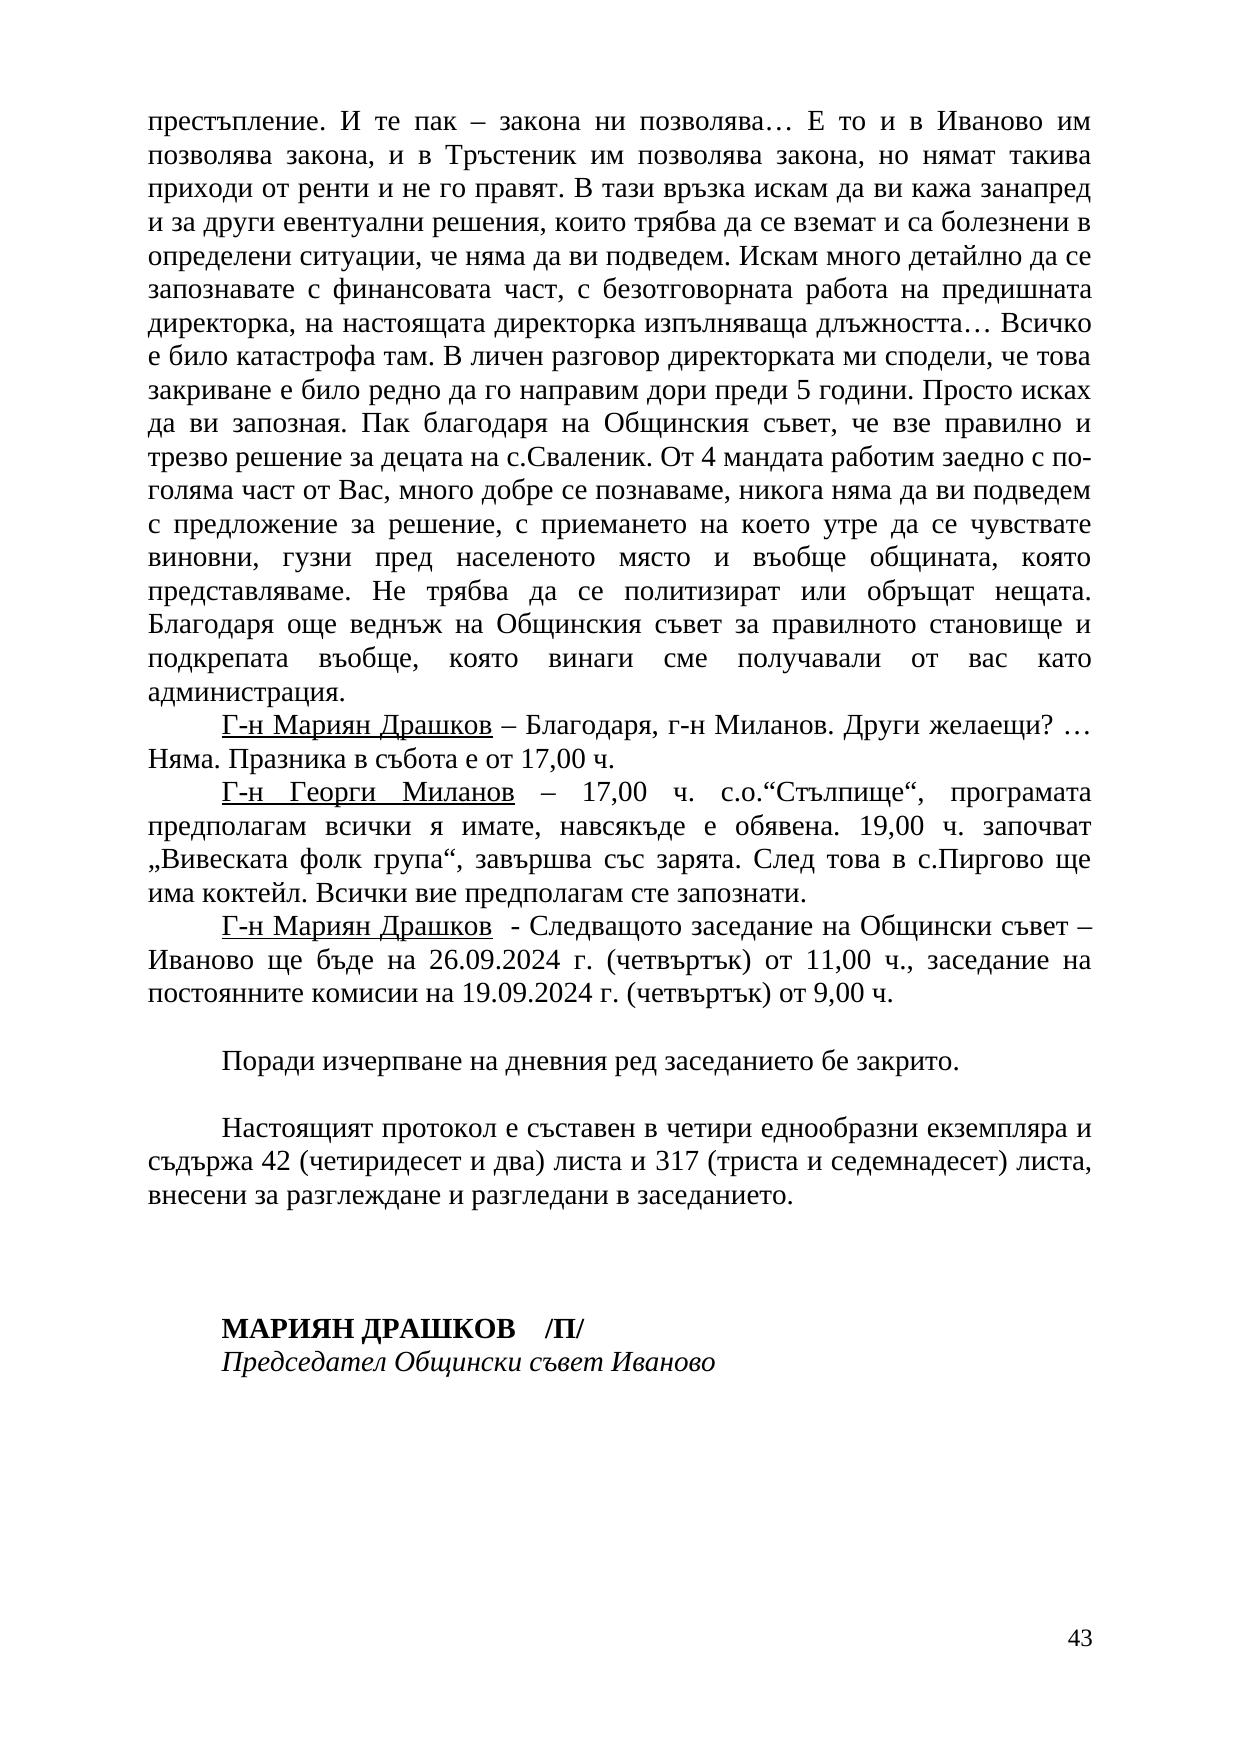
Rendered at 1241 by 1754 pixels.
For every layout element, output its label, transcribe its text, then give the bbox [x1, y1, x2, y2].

text Г-н Мариян Драшков - Следващото заседание на Общински съвет – Иваново ще бъде на 26.09.2024 г. (четвъртък) от 11,00 ч., заседание на постоянните комисии на 19.09.2024 г. (четвъртък) от 9,00 ч. [148, 908, 1093, 1009]
text Г-н Георги Миланов – 17,00 ч. с.о.“Стълпище“, програмата предполагам всички я имате, навсякъде е обявена. 19,00 ч. започват „Вивеската фолк група“, завършва със зарята. След това в с.Пиргово ще има коктейл. Всички вие предполагам сте запознати. [148, 774, 1093, 908]
text Г-н Мариян Драшков – Благодаря, г-н Миланов. Други желаещи? … Няма. Празника в събота е от 17,00 ч. [148, 707, 1093, 774]
text МАРИЯН ДРАШКОВ /П/ [148, 1311, 1093, 1344]
text Настоящият протокол е съставен в четири еднообразни екземпляра и съдържа 42 (четиридесет и два) листа и 317 (триста и седемнадесет) листа, внесени за разглеждане и разгледани в заседанието. [148, 1110, 1093, 1210]
text Поради изчерпване на дневния ред заседанието бе закрито. [148, 1043, 1093, 1076]
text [148, 103, 1093, 707]
text Председател Общински съвет Иваново [148, 1344, 1093, 1378]
